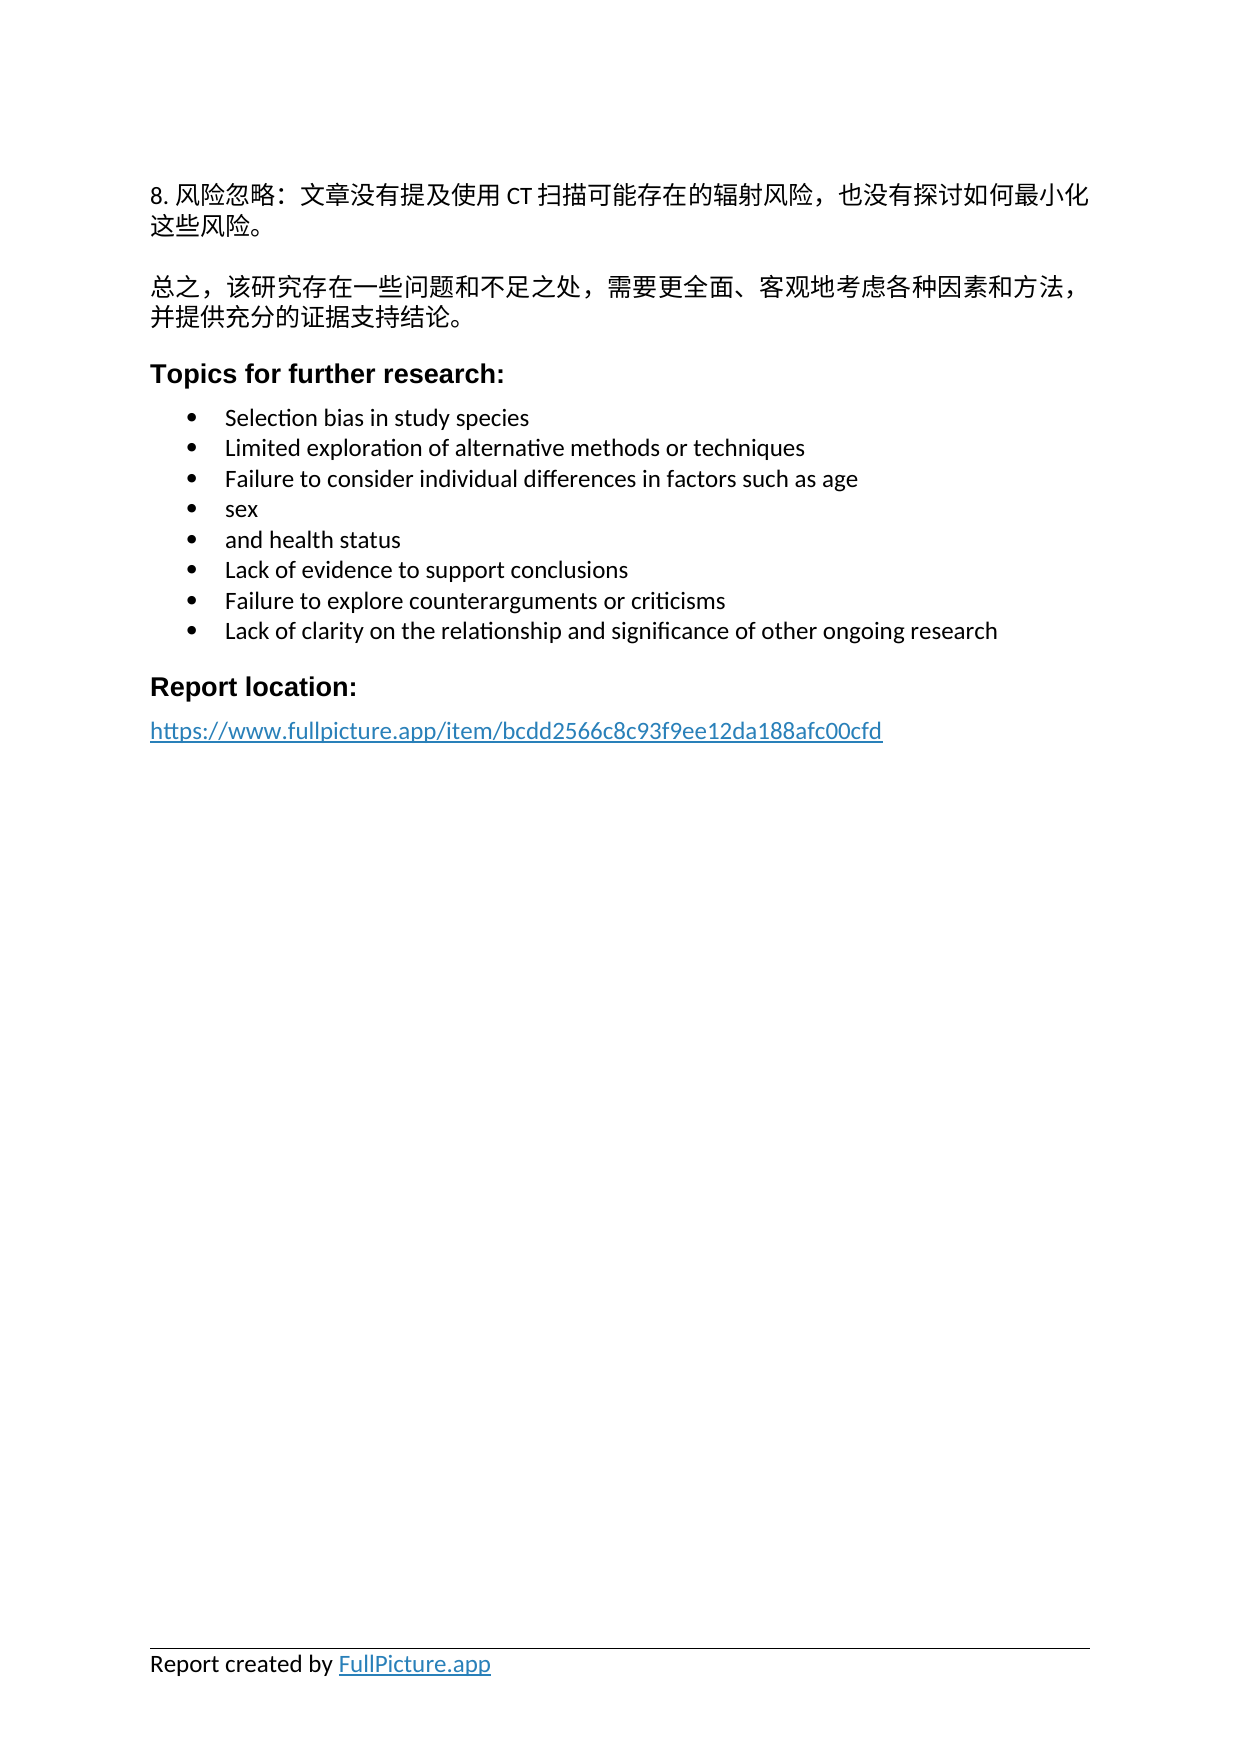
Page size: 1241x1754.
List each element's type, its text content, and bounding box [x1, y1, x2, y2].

list Selection bias in study species [187, 402, 1090, 432]
list and health status [187, 524, 1090, 554]
subtitle Topics for further research: [150, 358, 1090, 389]
list Failure to explore counterarguments or criticisms [187, 585, 1090, 616]
text 总之，该研究存在一些问题和不足之处，需要更全面、客观地考虑各种因素和方法，并提供充分的证据支持结论。 [150, 272, 1090, 333]
list Lack of evidence to support conclusions [187, 554, 1090, 585]
text 8. 风险忽略：文章没有提及使用CT扫描可能存在的辐射风险，也没有探讨如何最小化这些风险。 [150, 181, 1090, 242]
list Limited exploration of alternative methods or techniques [187, 432, 1090, 463]
list Lack of clarity on the relationship and significance of other ongoing research [187, 616, 1090, 646]
list Failure to consider individual differences in factors such as age [187, 463, 1090, 493]
text https://www.fullpicture.app/item/bcdd2566c8c93f9ee12da188afc00cfd [150, 715, 1090, 745]
list sex [187, 493, 1090, 524]
subtitle Report location: [150, 671, 1090, 702]
